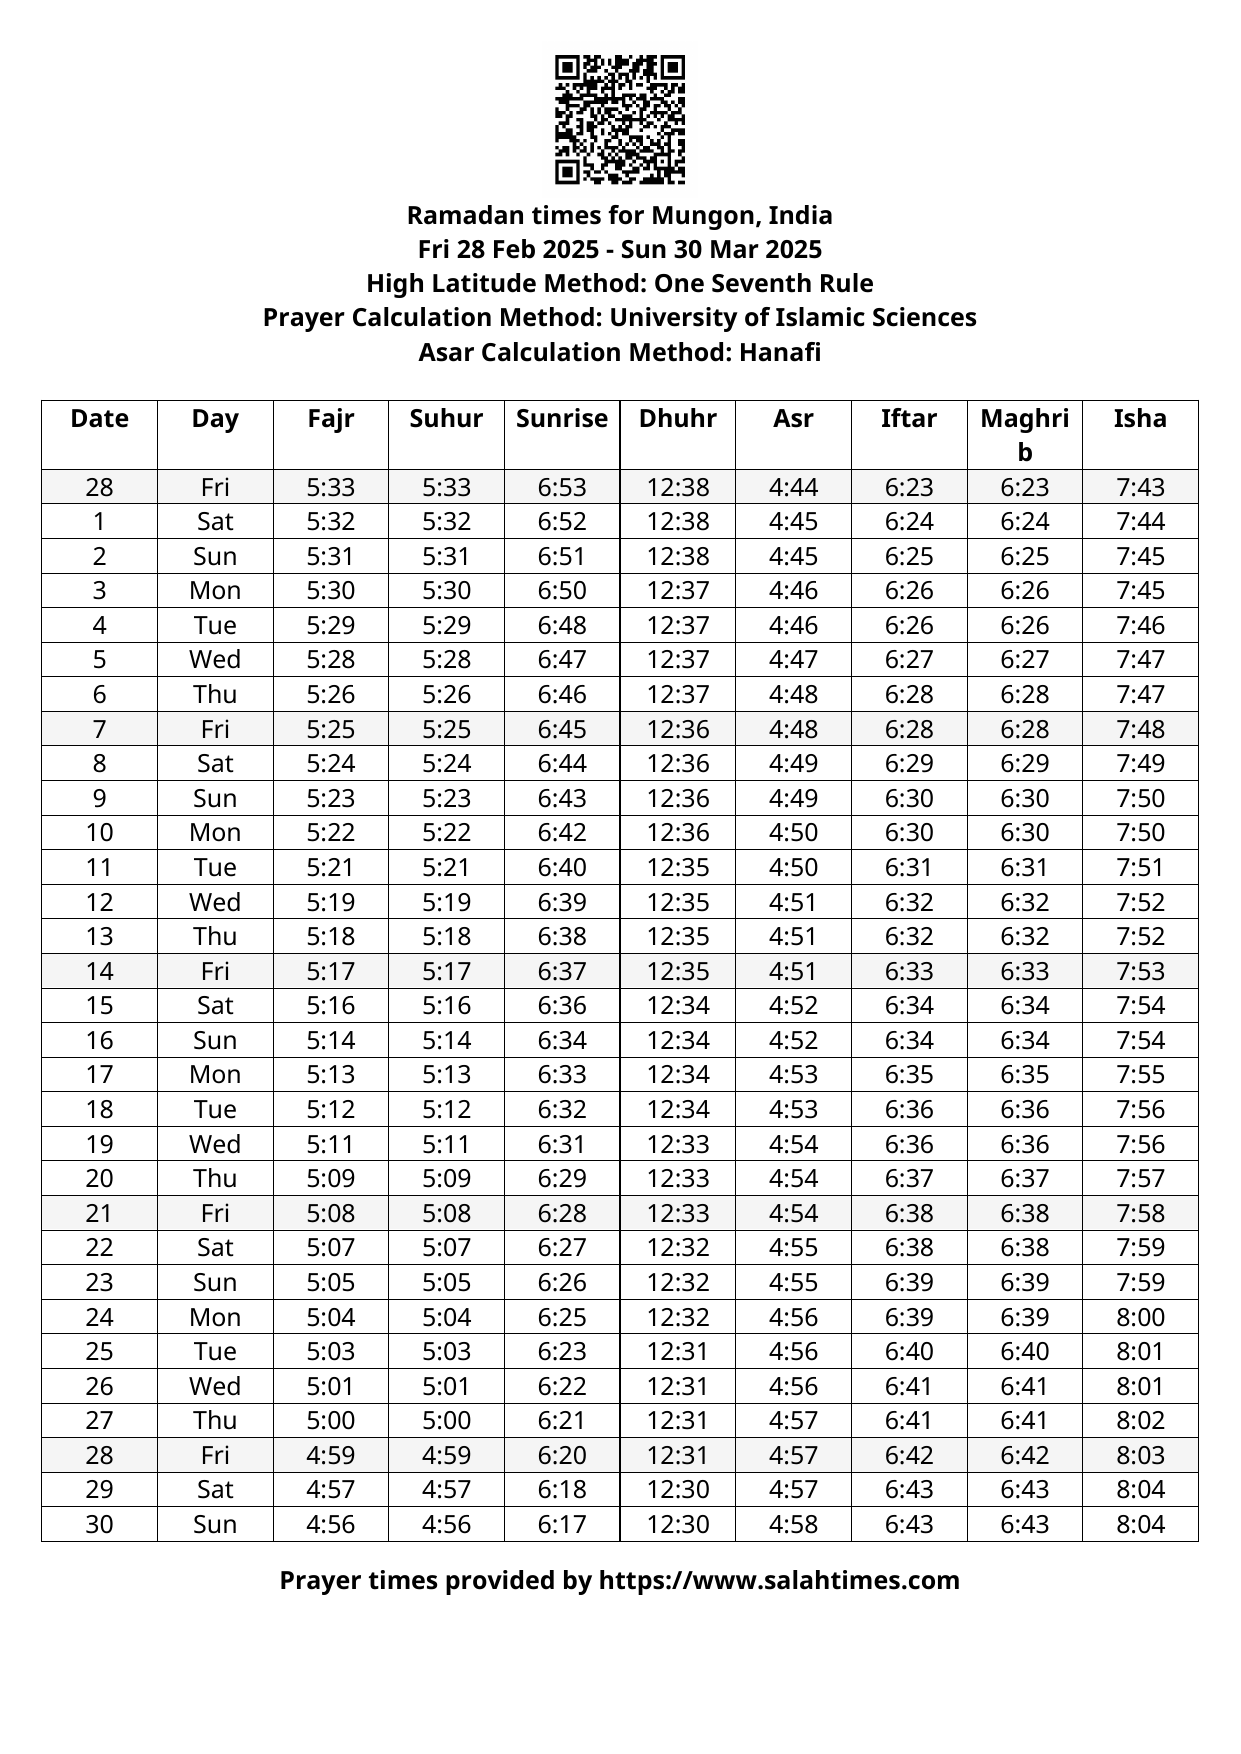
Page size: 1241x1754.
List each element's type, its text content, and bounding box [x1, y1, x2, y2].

table_cell 16 [42, 1023, 157, 1057]
table_cell 4:46 [736, 574, 851, 607]
table_cell 12:38 [621, 470, 735, 503]
table_cell 12:31 [621, 1369, 735, 1402]
table_cell 5:07 [274, 1231, 388, 1264]
table_cell 12:34 [621, 1092, 735, 1126]
table_cell 12:37 [621, 677, 735, 711]
table_cell 4:51 [736, 919, 851, 953]
table_cell Wed [158, 643, 273, 676]
table_cell 6:34 [505, 1023, 619, 1057]
table_cell 26 [42, 1369, 157, 1402]
table_header Sunrise [505, 401, 619, 469]
table_cell 4:59 [389, 1438, 504, 1472]
table_cell 12:34 [621, 989, 735, 1022]
table_cell 6:28 [505, 1196, 619, 1229]
table_cell 4:54 [736, 1127, 851, 1160]
table_cell 6:28 [852, 712, 967, 745]
table_cell 5:04 [389, 1300, 504, 1333]
table_cell 5:32 [274, 504, 388, 538]
table_cell 5:24 [274, 746, 388, 780]
table_cell 5:00 [274, 1404, 388, 1437]
table_cell 12:30 [621, 1507, 735, 1541]
table_cell 12:37 [621, 608, 735, 642]
table_cell 11 [42, 850, 157, 884]
table_cell 14 [42, 954, 157, 987]
table_cell 5:33 [389, 470, 504, 503]
table_header Dhuhr [621, 401, 735, 469]
table_header Iftar [852, 401, 967, 469]
table_cell 12:38 [621, 539, 735, 572]
table_cell 5:03 [389, 1334, 504, 1368]
table_cell Mon [158, 1300, 273, 1333]
table_header Suhur [389, 401, 504, 469]
table_cell 5:08 [274, 1196, 388, 1229]
table_cell 12:36 [621, 746, 735, 780]
table_cell 12:36 [621, 781, 735, 814]
table_cell 2 [42, 539, 157, 572]
table_cell 5:31 [389, 539, 504, 572]
table_cell 6:39 [505, 885, 619, 918]
table_cell 5:16 [274, 989, 388, 1022]
table_cell 5:07 [389, 1231, 504, 1264]
table_cell 18 [42, 1092, 157, 1126]
table_cell 24 [42, 1300, 157, 1333]
table_cell Wed [158, 1369, 273, 1402]
table_cell 4:52 [736, 989, 851, 1022]
table_cell 6:24 [968, 504, 1082, 538]
table_cell 6:36 [505, 989, 619, 1022]
table_cell 7:55 [1083, 1058, 1198, 1091]
table_cell Sun [158, 1507, 273, 1541]
table_cell 4:49 [736, 746, 851, 780]
table_cell 6:32 [852, 885, 967, 918]
table_cell 6:48 [505, 608, 619, 642]
table_cell 5:11 [274, 1127, 388, 1160]
table_cell 8:04 [1083, 1507, 1198, 1541]
table_cell 5:22 [274, 816, 388, 849]
table_cell 6:50 [505, 574, 619, 607]
table_cell 12 [42, 885, 157, 918]
table_cell 6:43 [852, 1473, 967, 1506]
table_cell 6:41 [968, 1369, 1082, 1402]
table_cell 5 [42, 643, 157, 676]
table_cell 6:26 [968, 608, 1082, 642]
table_cell 12:38 [621, 504, 735, 538]
table_cell 4:56 [736, 1300, 851, 1333]
table_cell 21 [42, 1196, 157, 1229]
table_cell 6:33 [505, 1058, 619, 1091]
table_cell Tue [158, 1334, 273, 1368]
table_cell 5:09 [389, 1161, 504, 1195]
table_cell 12:36 [621, 816, 735, 849]
table_cell Mon [158, 816, 273, 849]
table_cell Thu [158, 1161, 273, 1195]
table_cell 4:50 [736, 850, 851, 884]
table_cell Sat [158, 989, 273, 1022]
table_cell Mon [158, 574, 273, 607]
table_cell 5:25 [274, 712, 388, 745]
table_cell 5:12 [389, 1092, 504, 1126]
table_cell 6:36 [968, 1127, 1082, 1160]
table_cell 8:01 [1083, 1334, 1198, 1368]
table_cell 5:30 [389, 574, 504, 607]
table_cell 4:45 [736, 539, 851, 572]
table_cell Sat [158, 504, 273, 538]
table_cell 6:38 [968, 1231, 1082, 1264]
table_cell Fri [158, 470, 273, 503]
table_cell 13 [42, 919, 157, 953]
table_cell 6:38 [505, 919, 619, 953]
table_cell 5:28 [389, 643, 504, 676]
table_cell 7:50 [1083, 816, 1198, 849]
table_cell 5:14 [274, 1023, 388, 1057]
table_cell 7:59 [1083, 1231, 1198, 1264]
table_cell 6:32 [505, 1092, 619, 1126]
table_cell 6:45 [505, 712, 619, 745]
table_cell 5:14 [389, 1023, 504, 1057]
table_cell 6:41 [968, 1404, 1082, 1437]
table_cell Thu [158, 919, 273, 953]
table_cell 12:37 [621, 574, 735, 607]
table_cell 8:01 [1083, 1369, 1198, 1402]
table_cell 6:34 [852, 1023, 967, 1057]
table_cell 5:08 [389, 1196, 504, 1229]
table_cell 5:19 [389, 885, 504, 918]
table_cell 4:51 [736, 885, 851, 918]
table_cell 7:43 [1083, 470, 1198, 503]
table_cell 15 [42, 989, 157, 1022]
table_cell 6:40 [505, 850, 619, 884]
table_cell 28 [42, 470, 157, 503]
table_cell 7:49 [1083, 746, 1198, 780]
table_cell 28 [42, 1438, 157, 1472]
table_cell 5:21 [274, 850, 388, 884]
table_cell 6:27 [968, 643, 1082, 676]
table_cell 4:56 [389, 1507, 504, 1541]
table_cell 29 [42, 1473, 157, 1506]
table_cell 6:31 [505, 1127, 619, 1160]
table_cell 12:33 [621, 1127, 735, 1160]
table_cell 6:37 [968, 1161, 1082, 1195]
table_cell 5:16 [389, 989, 504, 1022]
table_cell 6:35 [968, 1058, 1082, 1091]
table_cell 6:53 [505, 470, 619, 503]
table_cell 4:52 [736, 1023, 851, 1057]
table_cell 6:32 [968, 919, 1082, 953]
table_header Asr [736, 401, 851, 469]
table_cell 6:39 [968, 1265, 1082, 1299]
table_header Maghrib [968, 401, 1082, 469]
table_cell 17 [42, 1058, 157, 1091]
table_cell 7:59 [1083, 1265, 1198, 1299]
table_cell 5:21 [389, 850, 504, 884]
table_cell 6:43 [968, 1473, 1082, 1506]
table_cell 7:45 [1083, 574, 1198, 607]
table_cell Tue [158, 608, 273, 642]
table_cell 12:31 [621, 1334, 735, 1368]
table_cell 5:00 [389, 1404, 504, 1437]
table_cell 5:33 [274, 470, 388, 503]
table_cell 5:09 [274, 1161, 388, 1195]
table_cell 6:26 [505, 1265, 619, 1299]
table_cell 7:54 [1083, 989, 1198, 1022]
table_cell 4:55 [736, 1231, 851, 1264]
table_cell 7:44 [1083, 504, 1198, 538]
table_cell 12:35 [621, 954, 735, 987]
table_cell Fri [158, 712, 273, 745]
table_cell 4:53 [736, 1092, 851, 1126]
table_cell 5:32 [389, 504, 504, 538]
table_cell 22 [42, 1231, 157, 1264]
table_cell 4:49 [736, 781, 851, 814]
text High Latitude Method: One Seventh Rule [42, 266, 1198, 300]
table_cell Sun [158, 781, 273, 814]
table_cell 7:58 [1083, 1196, 1198, 1229]
table_cell 7:57 [1083, 1161, 1198, 1195]
table_cell 12:34 [621, 1023, 735, 1057]
table_cell 6:28 [968, 712, 1082, 745]
table_cell 5:18 [389, 919, 504, 953]
table_cell 5:01 [389, 1369, 504, 1402]
table_cell 6:51 [505, 539, 619, 572]
table_cell 6:40 [968, 1334, 1082, 1368]
table_cell 7:46 [1083, 608, 1198, 642]
table_cell 6:30 [968, 781, 1082, 814]
table_cell 4:48 [736, 712, 851, 745]
table_cell 4:50 [736, 816, 851, 849]
table_cell 12:33 [621, 1196, 735, 1229]
table_cell 9 [42, 781, 157, 814]
table_cell 6:30 [968, 816, 1082, 849]
table_cell 5:05 [274, 1265, 388, 1299]
table_cell 30 [42, 1507, 157, 1541]
table_cell Tue [158, 1092, 273, 1126]
table_cell 6:32 [968, 885, 1082, 918]
table_cell 6:23 [852, 470, 967, 503]
table_cell 8:04 [1083, 1473, 1198, 1506]
table_cell 6:29 [505, 1161, 619, 1195]
table_cell 4:55 [736, 1265, 851, 1299]
table_cell 6:42 [968, 1438, 1082, 1472]
table_cell 5:05 [389, 1265, 504, 1299]
table_cell 5:12 [274, 1092, 388, 1126]
table_cell 6:27 [852, 643, 967, 676]
table_cell 7:47 [1083, 677, 1198, 711]
picture [542, 41, 699, 198]
table_cell 6:42 [852, 1438, 967, 1472]
table_cell 6 [42, 677, 157, 711]
table_cell 5:29 [274, 608, 388, 642]
table_cell 6:29 [968, 746, 1082, 780]
table_cell 7:56 [1083, 1092, 1198, 1126]
table_cell 12:31 [621, 1438, 735, 1472]
table_cell 6:20 [505, 1438, 619, 1472]
table_cell 5:11 [389, 1127, 504, 1160]
table_cell 7:48 [1083, 712, 1198, 745]
table_cell 4:58 [736, 1507, 851, 1541]
table_cell 12:37 [621, 643, 735, 676]
table_cell 25 [42, 1334, 157, 1368]
table_cell 4:59 [274, 1438, 388, 1472]
table_cell 5:26 [389, 677, 504, 711]
table_cell 7:50 [1083, 781, 1198, 814]
table_cell 7 [42, 712, 157, 745]
table_cell 6:33 [852, 954, 967, 987]
table_cell Thu [158, 1404, 273, 1437]
table_cell 6:42 [505, 816, 619, 849]
table_cell Fri [158, 1196, 273, 1229]
table_cell 12:36 [621, 712, 735, 745]
table_cell 5:13 [274, 1058, 388, 1091]
table_cell 6:39 [852, 1265, 967, 1299]
table_header Day [158, 401, 273, 469]
table_cell 6:26 [852, 608, 967, 642]
table_cell 4:56 [274, 1507, 388, 1541]
table_cell 4:44 [736, 470, 851, 503]
table_cell 5:25 [389, 712, 504, 745]
text Prayer Calculation Method: University of Islamic Sciences [42, 300, 1198, 334]
table_cell 6:30 [852, 816, 967, 849]
table_cell 5:19 [274, 885, 388, 918]
table_cell 7:52 [1083, 885, 1198, 918]
table_cell 6:39 [968, 1300, 1082, 1333]
table_cell 6:21 [505, 1404, 619, 1437]
table_cell 4:56 [736, 1334, 851, 1368]
table_cell 4:57 [274, 1473, 388, 1506]
table_cell 12:32 [621, 1300, 735, 1333]
table_cell 8:02 [1083, 1404, 1198, 1437]
table_cell 5:03 [274, 1334, 388, 1368]
table_cell 4:57 [389, 1473, 504, 1506]
table_cell 6:37 [505, 954, 619, 987]
table_cell 4:56 [736, 1369, 851, 1402]
table_cell Sat [158, 1473, 273, 1506]
table_cell 6:26 [852, 574, 967, 607]
table_cell 4:53 [736, 1058, 851, 1091]
table_cell 6:22 [505, 1369, 619, 1402]
table_cell 5:18 [274, 919, 388, 953]
table_cell Sat [158, 746, 273, 780]
table_cell 5:17 [274, 954, 388, 987]
table_cell 3 [42, 574, 157, 607]
table_cell 5:17 [389, 954, 504, 987]
table_cell 6:38 [968, 1196, 1082, 1229]
table_cell 6:52 [505, 504, 619, 538]
table_cell 6:46 [505, 677, 619, 711]
table_cell 5:26 [274, 677, 388, 711]
table_cell Thu [158, 677, 273, 711]
table_cell 19 [42, 1127, 157, 1160]
table_cell 6:34 [968, 1023, 1082, 1057]
table_cell 4:47 [736, 643, 851, 676]
table_cell 6:41 [852, 1404, 967, 1437]
table_header Date [42, 401, 157, 469]
table_cell 5:30 [274, 574, 388, 607]
table_cell Sun [158, 1265, 273, 1299]
table_cell 6:31 [852, 850, 967, 884]
table_cell 6:43 [852, 1507, 967, 1541]
table_cell 6:23 [505, 1334, 619, 1368]
table_cell Fri [158, 1438, 273, 1472]
table_cell 6:28 [852, 677, 967, 711]
table_cell 6:43 [968, 1507, 1082, 1541]
text Prayer times provided by https://www.salahtimes.com [42, 1563, 1198, 1597]
table_cell 6:41 [852, 1369, 967, 1402]
table_cell 6:36 [852, 1092, 967, 1126]
table_cell 4:51 [736, 954, 851, 987]
table_cell 6:24 [852, 504, 967, 538]
table_header Isha [1083, 401, 1198, 469]
table_cell 12:34 [621, 1058, 735, 1091]
table_cell 6:47 [505, 643, 619, 676]
table_cell 7:51 [1083, 850, 1198, 884]
table_cell 6:44 [505, 746, 619, 780]
table_cell 7:45 [1083, 539, 1198, 572]
table_cell 6:30 [852, 781, 967, 814]
table_cell 27 [42, 1404, 157, 1437]
table_cell 4:54 [736, 1196, 851, 1229]
table_cell 5:31 [274, 539, 388, 572]
table_cell 6:40 [852, 1334, 967, 1368]
table_cell 5:29 [389, 608, 504, 642]
table_cell 6:28 [968, 677, 1082, 711]
table_cell 5:28 [274, 643, 388, 676]
table_cell 6:27 [505, 1231, 619, 1264]
table_cell 12:32 [621, 1231, 735, 1264]
table_cell Tue [158, 850, 273, 884]
table_cell 4:54 [736, 1161, 851, 1195]
table_cell 6:39 [852, 1300, 967, 1333]
table_cell 6:17 [505, 1507, 619, 1541]
table_cell 6:29 [852, 746, 967, 780]
table_cell 4:57 [736, 1404, 851, 1437]
table_cell 5:24 [389, 746, 504, 780]
table_cell 4:48 [736, 677, 851, 711]
table_cell 10 [42, 816, 157, 849]
table_cell 12:35 [621, 885, 735, 918]
table_cell Sat [158, 1231, 273, 1264]
table_cell 5:23 [274, 781, 388, 814]
table_cell 7:56 [1083, 1127, 1198, 1160]
table_cell 6:25 [852, 539, 967, 572]
table_cell 4:57 [736, 1438, 851, 1472]
table_cell 23 [42, 1265, 157, 1299]
table_cell 6:34 [968, 989, 1082, 1022]
table_cell 6:25 [505, 1300, 619, 1333]
table_cell 6:35 [852, 1058, 967, 1091]
table_cell 12:32 [621, 1265, 735, 1299]
table_cell 5:13 [389, 1058, 504, 1091]
table_cell Wed [158, 885, 273, 918]
table_cell Wed [158, 1127, 273, 1160]
table_cell 6:31 [968, 850, 1082, 884]
table_cell 12:35 [621, 919, 735, 953]
text Asar Calculation Method: Hanafi [42, 334, 1198, 368]
table_cell 8 [42, 746, 157, 780]
table_cell 6:36 [968, 1092, 1082, 1126]
table_cell 6:38 [852, 1196, 967, 1229]
table_cell Sun [158, 1023, 273, 1057]
table_cell 6:36 [852, 1127, 967, 1160]
table_cell 6:37 [852, 1161, 967, 1195]
table_header Fajr [274, 401, 388, 469]
table_cell 6:26 [968, 574, 1082, 607]
table_cell Mon [158, 1058, 273, 1091]
table_cell 5:22 [389, 816, 504, 849]
table_cell 7:53 [1083, 954, 1198, 987]
table_cell 12:30 [621, 1473, 735, 1506]
table_cell 4:46 [736, 608, 851, 642]
table_cell 6:34 [852, 989, 967, 1022]
table_cell 6:25 [968, 539, 1082, 572]
table_cell 7:52 [1083, 919, 1198, 953]
table_cell 8:03 [1083, 1438, 1198, 1472]
text Fri 28 Feb 2025 - Sun 30 Mar 2025 [42, 232, 1198, 266]
table_cell 6:43 [505, 781, 619, 814]
table_cell 7:47 [1083, 643, 1198, 676]
table_cell 1 [42, 504, 157, 538]
table_cell 7:54 [1083, 1023, 1198, 1057]
table_cell 4 [42, 608, 157, 642]
table_cell 5:01 [274, 1369, 388, 1402]
table_cell 12:33 [621, 1161, 735, 1195]
table_cell 12:31 [621, 1404, 735, 1437]
table_cell 6:33 [968, 954, 1082, 987]
table_cell Fri [158, 954, 273, 987]
table_cell 8:00 [1083, 1300, 1198, 1333]
table_cell Sun [158, 539, 273, 572]
table_cell 4:57 [736, 1473, 851, 1506]
table_cell 5:04 [274, 1300, 388, 1333]
table_cell 6:23 [968, 470, 1082, 503]
table_cell 5:23 [389, 781, 504, 814]
table_cell 4:45 [736, 504, 851, 538]
table_cell 12:35 [621, 850, 735, 884]
table_cell 6:38 [852, 1231, 967, 1264]
table_cell 6:32 [852, 919, 967, 953]
table_cell 6:18 [505, 1473, 619, 1506]
text Ramadan times for Mungon, India [42, 198, 1198, 232]
table_cell 20 [42, 1161, 157, 1195]
